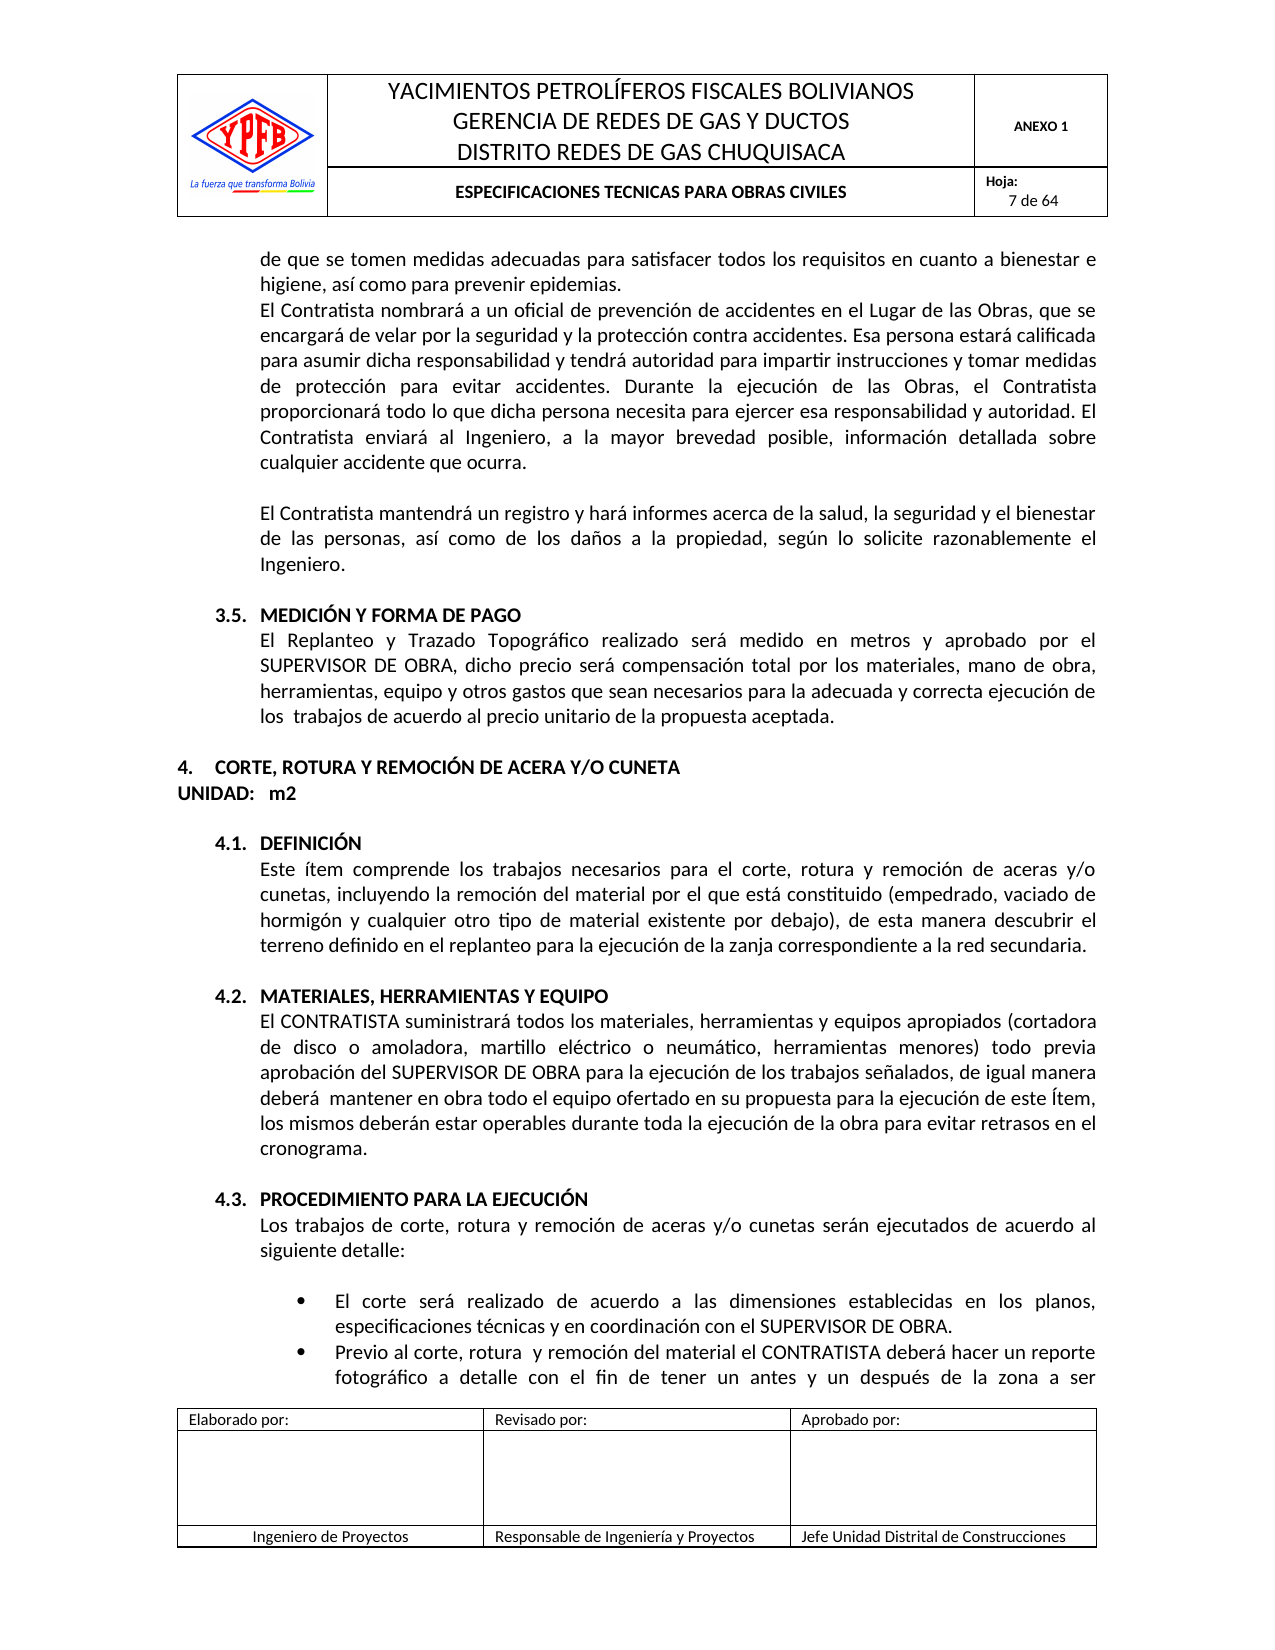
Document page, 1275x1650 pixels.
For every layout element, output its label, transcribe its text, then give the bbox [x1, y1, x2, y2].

picture [188, 93, 316, 198]
text El Replanteo y Trazado Topográfico realizado será medido en metros y aprobado por el SUPERVISOR DE OBRA, dicho precio será compensación total por los materiales, mano de obra, herramientas, equipo y otros gastos que sean necesarios para la adecuada y correcta ejecución de los trabajos de acuerdo al precio unitario de la propuesta aceptada. [260, 627, 1098, 729]
text El Contratista nombrará a un oficial de prevención de accidentes en el Lugar de las Obras, que se encargará de velar por la seguridad y la protección contra accidentes. Esa persona estará calificada para asumir dicha responsabilidad y tendrá autoridad para impartir instrucciones y tomar medidas de protección para evitar accidentes. Durante la ejecución de las Obras, el Contratista proporcionará todo lo que dicha persona necesita para ejercer esa responsabilidad y autoridad. El Contratista enviará al Ingeniero, a la mayor brevedad posible, información detallada sobre cualquier accidente que ocurra. [260, 297, 1098, 475]
text El Contratista mantendrá un registro y hará informes acerca de la salud, la seguridad y el bienestar de las personas, así como de los daños a la propiedad, según lo solicite razonablemente el Ingeniero. [260, 500, 1098, 576]
list MATERIALES, HERRAMIENTAS Y EQUIPO [215, 983, 1098, 1008]
list DEFINICIÓN [215, 831, 1098, 856]
list MEDICIÓN Y FORMA DE PAGO [215, 602, 1098, 627]
text Los trabajos de corte, rotura y remoción de aceras y/o cunetas serán ejecutados de acuerdo al siguiente detalle: [260, 1212, 1098, 1263]
text El CONTRATISTA suministrará todos los materiales, herramientas y equipos apropiados (cortadora de disco o amoladora, martillo eléctrico o neumático, herramientas menores) todo previa aprobación del SUPERVISOR DE OBRA para la ejecución de los trabajos señalados, de igual manera deberá mantener en obra todo el equipo ofertado en su propuesta para la ejecución de este Ítem, los mismos deberán estar operables durante toda la ejecución de la obra para evitar retrasos en el cronograma. [260, 1008, 1098, 1161]
list PROCEDIMIENTO PARA LA EJECUCIÓN [215, 1186, 1098, 1212]
text Este ítem comprende los trabajos necesarios para el corte, rotura y remoción de aceras y/o cunetas, incluyendo la remoción del material por el que está constituido (empedrado, vaciado de hormigón y cualquier otro tipo de material existente por debajo), de esta manera descubrir el terreno definido en el replanteo para la ejecución de la zanja correspondiente a la red secundaria. [260, 856, 1098, 958]
list El corte será realizado de acuerdo a las dimensiones establecidas en los planos, especificaciones técnicas y en coordinación con el SUPERVISOR DE OBRA. [297, 1288, 1098, 1339]
text UNIDAD: m2 [177, 780, 1098, 805]
subtitle CORTE, ROTURA Y REMOCIÓN DE ACERA Y/O CUNETA [177, 754, 1098, 780]
